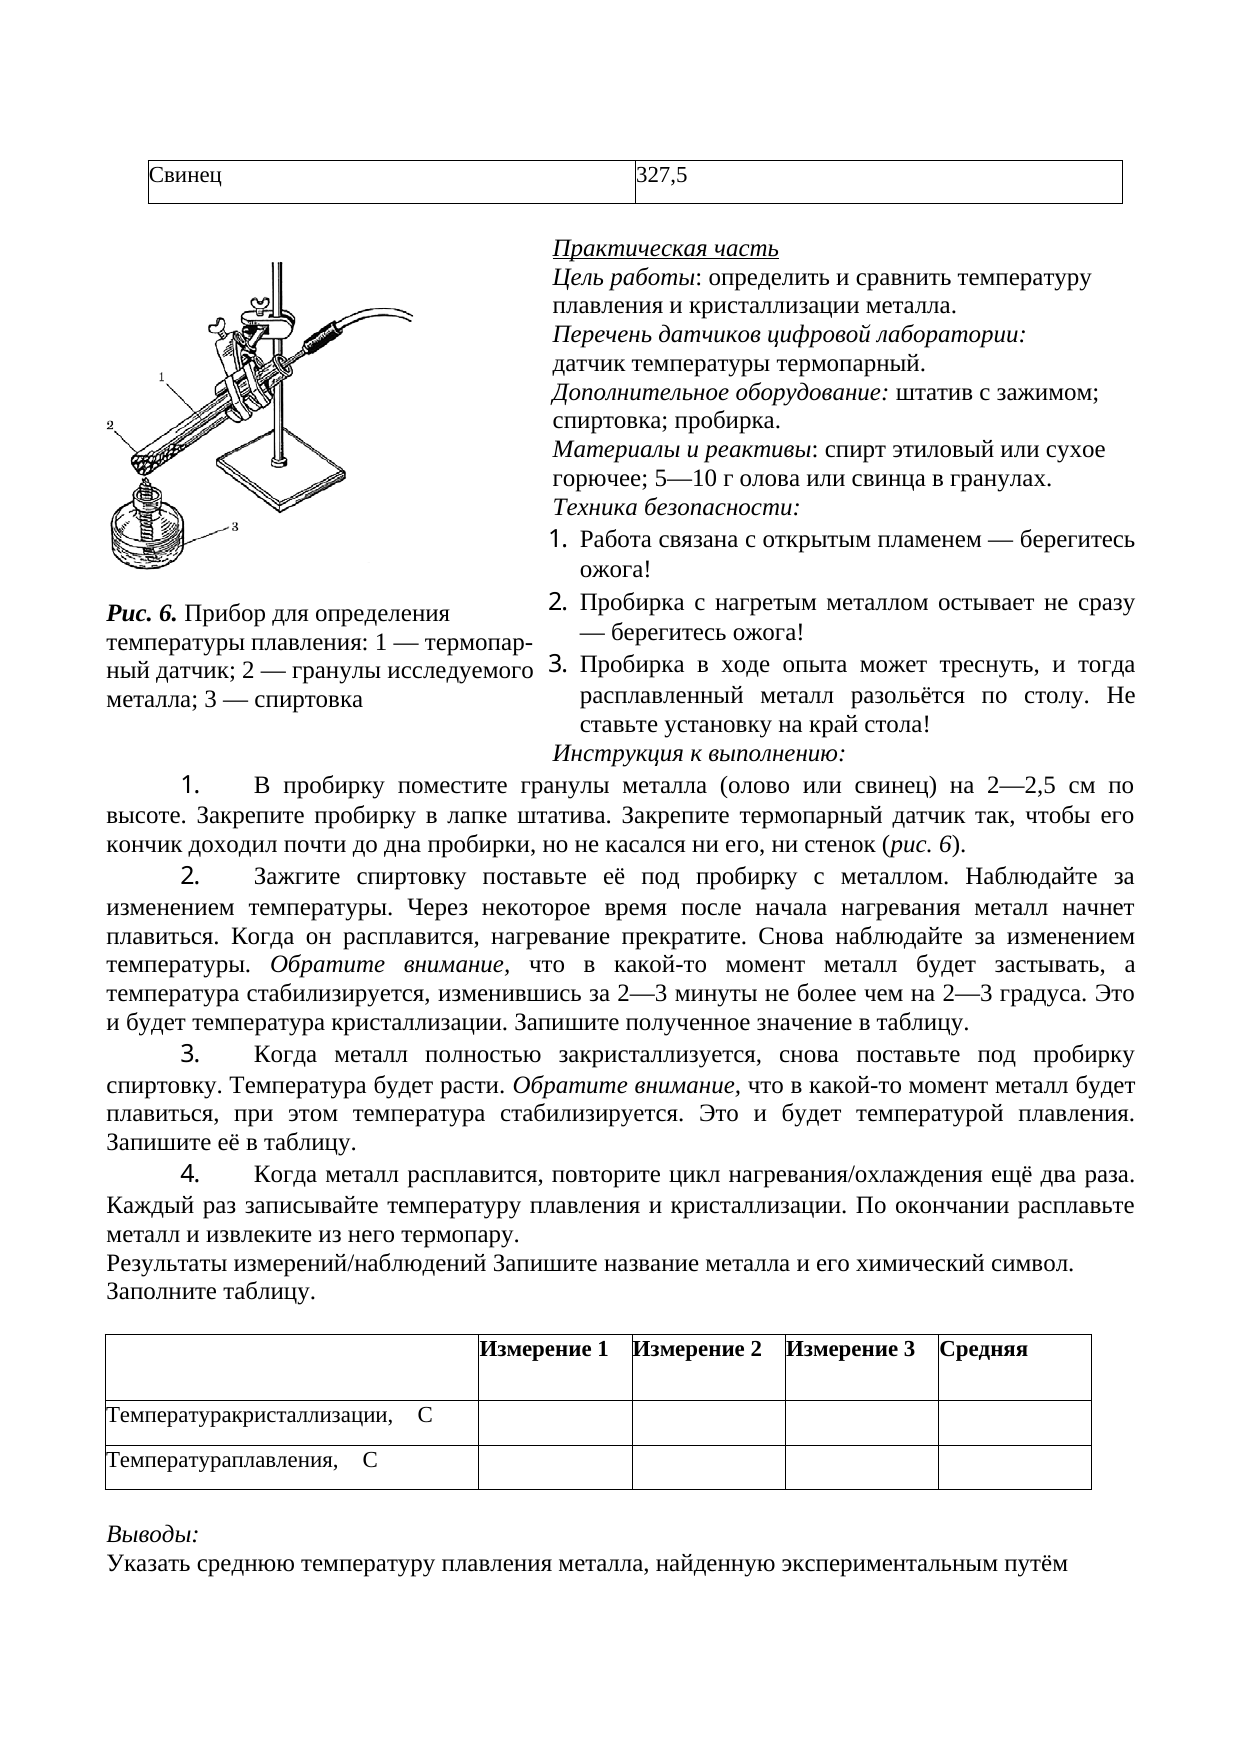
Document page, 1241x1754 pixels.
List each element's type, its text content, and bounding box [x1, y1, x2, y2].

text Рис. 6. Прибор для определения температуры плавления: 1 — термопар- ный датчик; 2 — гранулы исследуемого металла; 3 — спиртовка [106, 598, 548, 713]
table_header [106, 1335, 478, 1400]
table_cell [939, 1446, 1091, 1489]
list В пробирку поместите гранулы металла (олово или свинец) на 2―2,5 см по высоте. Закрепите пробирку в лапке штатива. Закрепите термопарный датчик так, чтобы его кончик доходил почти до дна пробирки, но не касался ни его, ни стенок (рис. 6). [106, 766, 1136, 858]
text Указать среднюю температуру плавления металла, найденную экспериментальным путём [106, 1548, 1136, 1577]
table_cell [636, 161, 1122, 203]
list Когда металл полностью закристаллизуется, снова поставьте под пробирку спиртовку. Температура будет расти. Обратите внимание, что в какой-то момент металл будет плавиться, при этом температура стабилизируется. Это и будет температурой плавления. Запишите её в таблицу. [106, 1036, 1136, 1156]
text Цель работы: определить и сравнить температуру плавления и кристаллизации металла. [552, 262, 1136, 319]
text Техника безопасности: [552, 492, 1136, 520]
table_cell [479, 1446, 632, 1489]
list Пробирка с нагретым металлом остывает не сразу — берегитесь ожога! [550, 583, 1136, 646]
text датчик температуры термопарный. [552, 348, 1136, 377]
text Материалы и реактивы: спирт этиловый или сухое горючее; 5―10 г олова или свинца в гранулах. [552, 434, 1136, 492]
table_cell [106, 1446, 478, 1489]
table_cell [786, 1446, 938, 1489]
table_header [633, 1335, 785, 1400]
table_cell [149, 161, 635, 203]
picture [106, 261, 414, 570]
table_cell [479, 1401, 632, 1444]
text Практическая часть [552, 233, 1136, 262]
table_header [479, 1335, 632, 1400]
list Зажгите спиртовку поставьте её под пробирку с металлом. Наблюдайте за изменением температуры. Через некоторое время после начала нагревания металл начнет плавиться. Когда он расплавится, нагревание прекратите. Снова наблюдайте за изменением температуры. Обратите внимание, что в какой-то момент металл будет застывать, а температура стабилизируется, изменившись за 2―3 минуты не более чем на 2―3 градуса. Это и будет температура кристаллизации. Запишите полученное значение в таблицу. [106, 858, 1136, 1036]
text Дополнительное оборудование: штатив с зажимом; спиртовка; пробирка. [552, 377, 1136, 434]
text Выводы: [106, 1519, 1136, 1548]
list Пробирка в ходе опыта может треснуть, и тогда расплавленный металл разольётся по столу. Не ставьте установку на край стола! [550, 646, 1136, 738]
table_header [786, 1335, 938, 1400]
list Когда металл расплавится, повторите цикл нагревания/охлаждения ещё два раза. Каждый раз записывайте температуру плавления и кристаллизации. По окончании расплавьте металл и извлеките из него термопару. [106, 1156, 1136, 1248]
text Инструкция к выполнению: [552, 738, 1136, 766]
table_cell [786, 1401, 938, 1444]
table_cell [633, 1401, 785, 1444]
text Перечень датчиков цифровой лаборатории: [552, 319, 1136, 348]
text Результаты измерений/наблюдений Запишите название металла и его химический символ. [106, 1248, 1136, 1276]
list Работа связана с открытым пламенем — берегитесь ожога! [550, 520, 1136, 583]
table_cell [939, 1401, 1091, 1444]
text Заполните таблицу. [106, 1276, 1136, 1305]
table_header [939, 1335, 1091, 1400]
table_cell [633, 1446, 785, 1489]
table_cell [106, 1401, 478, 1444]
